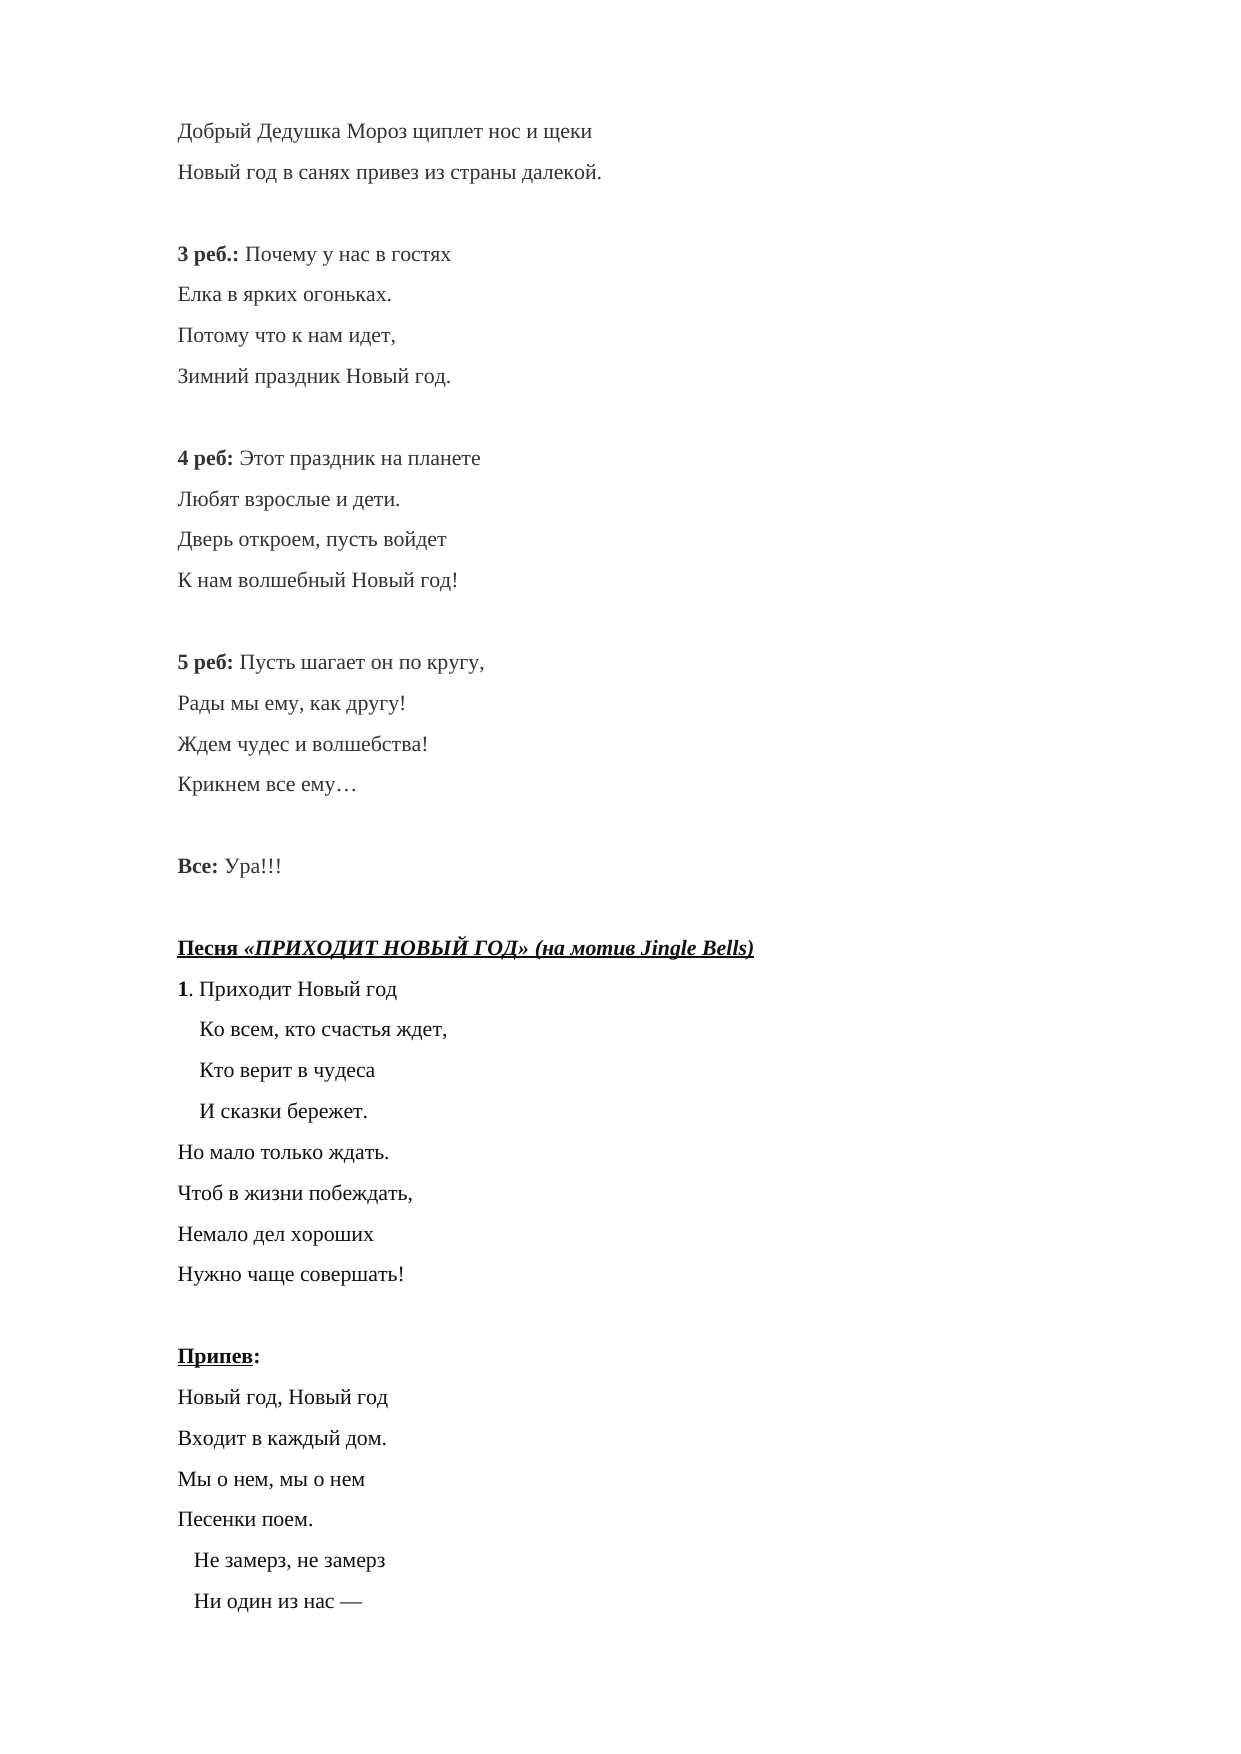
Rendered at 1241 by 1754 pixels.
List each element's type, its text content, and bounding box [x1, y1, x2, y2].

text Припев: [177, 1343, 1152, 1368]
text И сказки бережет. [177, 1098, 1152, 1123]
text Чтоб в жизни побеждать, [177, 1180, 1152, 1205]
text Рады мы ему, как другу! [177, 690, 1152, 715]
text Елка в ярких огоньках. [177, 281, 1152, 307]
text 5 реб: Пусть шагает он по кругу, [177, 649, 1152, 674]
text К нам волшебный Новый год! [177, 567, 1152, 592]
text Не замерз, не замерз [177, 1547, 1152, 1572]
text Мы о нем, мы о нем [177, 1466, 1152, 1491]
text Но мало только ждать. [177, 1139, 1152, 1164]
text Песенки поем. [177, 1506, 1152, 1532]
text 3 реб.: Почему у нас в гостях [177, 241, 1152, 266]
text Крикнем все ему… [177, 771, 1152, 797]
text Входит в каждый дом. [177, 1425, 1152, 1450]
text 4 реб: Этот праздник на планете [177, 445, 1152, 470]
text 1. Приходит Новый год [177, 976, 1152, 1001]
text Кто верит в чудеса [177, 1057, 1152, 1082]
text Немало дел хороших [177, 1221, 1152, 1246]
text Ни один из нас — [177, 1588, 1152, 1613]
text Все: Ура!!! [177, 853, 1152, 878]
text Ждем чудес и волшебства! [177, 731, 1152, 756]
text Дверь откроем, пусть войдет [177, 526, 1152, 552]
text Добрый Дедушка Мороз щиплет нос и щеки [177, 118, 1152, 143]
text Зимний праздник Новый год. [177, 363, 1152, 388]
text Ко всем, кто счастья ждет, [177, 1016, 1152, 1042]
text Новый год в санях привез из страны далекой. [177, 159, 1152, 184]
text Потому что к нам идет, [177, 322, 1152, 347]
text Нужно чаще совершать! [177, 1261, 1152, 1287]
text Любят взрослые и дети. [177, 486, 1152, 511]
text Песня «ПРИХОДИТ НОВЫЙ ГОД» (на мотив Jingle Bells) [177, 935, 1152, 960]
text Новый год, Новый год [177, 1384, 1152, 1409]
